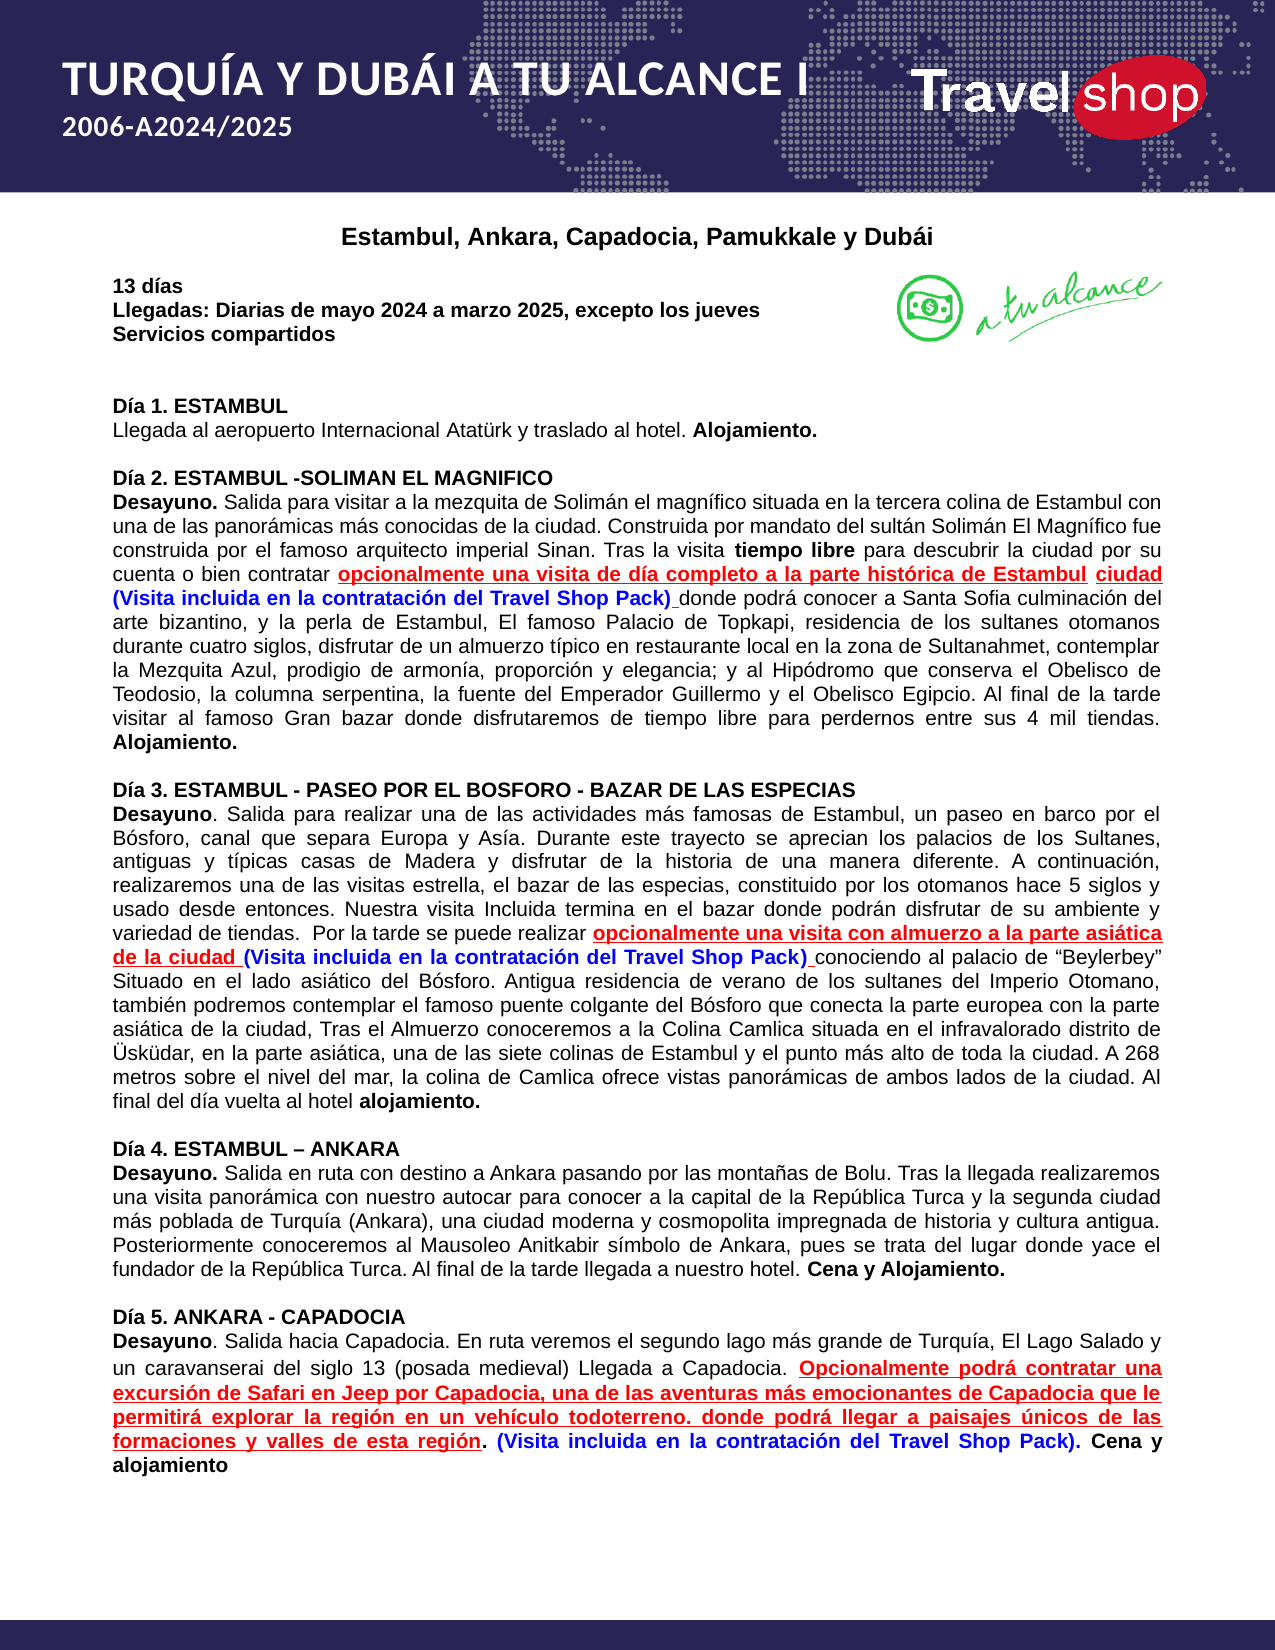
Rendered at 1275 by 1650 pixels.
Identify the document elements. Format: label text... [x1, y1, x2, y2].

text Desayuno. Salida hacia Capadocia. En ruta veremos el segundo lago más grande de Turquía, El Lago Salado y un caravanserai del siglo 13 (posada medieval) Llegada a Capadocia. Opcionalmente podrá contratar una excursión de Safari en Jeep por Capadocia, una de las aventuras más emocionantes de Capadocia que le permitirá explorar la región en un vehículo todoterreno. donde podrá llegar a paisajes únicos de las formaciones y valles de esta región. (Visita incluida en la contratación del Travel Shop Pack). Cena y alojamiento [112, 1328, 1162, 1402]
text Llegadas: Diarias de mayo 2024 a marzo 2025, excepto los jueves [112, 298, 896, 322]
text Llegada al aeropuerto Internacional Atatürk y traslado al hotel. Alojamiento. [112, 418, 1162, 442]
text Estambul, Ankara, Capadocia, Pamukkale y Dubái [112, 222, 1162, 250]
text Desayuno. Salida hacia Capadocia. En ruta veremos el segundo lago más grande de Turquía, El Lago Salado y un caravanserai del siglo 13 (posada medieval) Llegada a Capadocia. Opcionalmente podrá contratar una excursión de Safari en Jeep por Capadocia, una de las aventuras más emocionantes de Capadocia que le permitirá explorar la región en un vehículo todoterreno. donde podrá llegar a paisajes únicos de las formaciones y valles de esta región. (Visita incluida en la contratación del Travel Shop Pack). Cena y alojamiento [112, 1427, 1162, 1477]
text 13 días [112, 274, 896, 298]
picture [896, 271, 1163, 342]
text Día 3. ESTAMBUL - PASEO POR EL BOSFORO - BAZAR DE LAS ESPECIAS [112, 777, 1162, 801]
text Día 5. ANKARA - CAPADOCIA [112, 1304, 1162, 1328]
picture [911, 55, 1207, 140]
text Desayuno. Salida en ruta con destino a Ankara pasando por las montañas de Bolu. Tras la llegada realizaremos una visita panorámica con nuestro autocar para conocer a la capital de la República Turca y la segunda ciudad más poblada de Turquía (Ankara), una ciudad moderna y cosmopolita impregnada de historia y cultura antigua. Posteriormente conoceremos al Mausoleo Anitkabir símbolo de Ankara, pues se trata del lugar donde yace el fundador de la República Turca. Al final de la tarde llegada a nuestro hotel. Cena y Alojamiento. [112, 1161, 1162, 1281]
text Servicios compartidos [112, 322, 1162, 346]
text Desayuno. Salida para visitar a la mezquita de Solimán el magnífico situada en la tercera colina de Estambul con una de las panorámicas más conocidas de la ciudad. Construida por mandato del sultán Solimán El Magnífico fue construida por el famoso arquitecto imperial Sinan. Tras la visita tiempo libre para descubrir la ciudad por su cuenta o bien contratar opcionalmente una visita de día completo a la parte histórica de Estambul ciudad (Visita incluida en la contratación del Travel Shop Pack) donde podrá conocer a Santa Sofia culminación del arte bizantino, y la perla de Estambul, El famoso Palacio de Topkapi, residencia de los sultanes otomanos durante cuatro siglos, disfrutar de un almuerzo típico en restaurante local en la zona de Sultanahmet, contemplar la Mezquita Azul, prodigio de armonía, proporción y elegancia; y al Hipódromo que conserva el Obelisco de Teodosio, la columna serpentina, la fuente del Emperador Guillermo y el Obelisco Egipcio. Al final de la tarde visitar al famoso Gran bazar donde disfrutaremos de tiempo libre para perdernos entre sus 4 mil tiendas. Alojamiento. [112, 490, 1162, 753]
text Día 1. ESTAMBUL [112, 394, 1162, 418]
text Día 2. ESTAMBUL -SOLIMAN EL MAGNIFICO [112, 466, 1162, 490]
text Día 4. ESTAMBUL – ANKARA [112, 1137, 1162, 1161]
text Desayuno. Salida para realizar una de las actividades más famosas de Estambul, un paseo en barco por el Bósforo, canal que separa Europa y Asía. Durante este trayecto se aprecian los palacios de los Sultanes, antiguas y típicas casas de Madera y disfrutar de la historia de una manera diferente. A continuación, realizaremos una de las visitas estrella, el bazar de las especias, constituido por los otomanos hace 5 siglos y usado desde entonces. Nuestra visita Incluida termina en el bazar donde podrán disfrutar de su ambiente y variedad de tiendas. Por la tarde se puede realizar opcionalmente una visita con almuerzo a la parte asiática de la ciudad (Visita incluida en la contratación del Travel Shop Pack) conociendo al palacio de “Beylerbey” Situado en el lado asiático del Bósforo. Antigua residencia de verano de los sultanes del Imperio Otomano, también podremos contemplar el famoso puente colgante del Bósforo que conecta la parte europea con la parte asiática de la ciudad, Tras el Almuerzo conoceremos a la Colina Camlica situada en el infravalorado distrito de Üsküdar, en la parte asiática, una de las siete colinas de Estambul y el punto más alto de toda la ciudad. A 268 metros sobre el nivel del mar, la colina de Camlica ofrece vistas panorámicas de ambos lados de la ciudad. Al final del día vuelta al hotel alojamiento. [112, 801, 1162, 1113]
